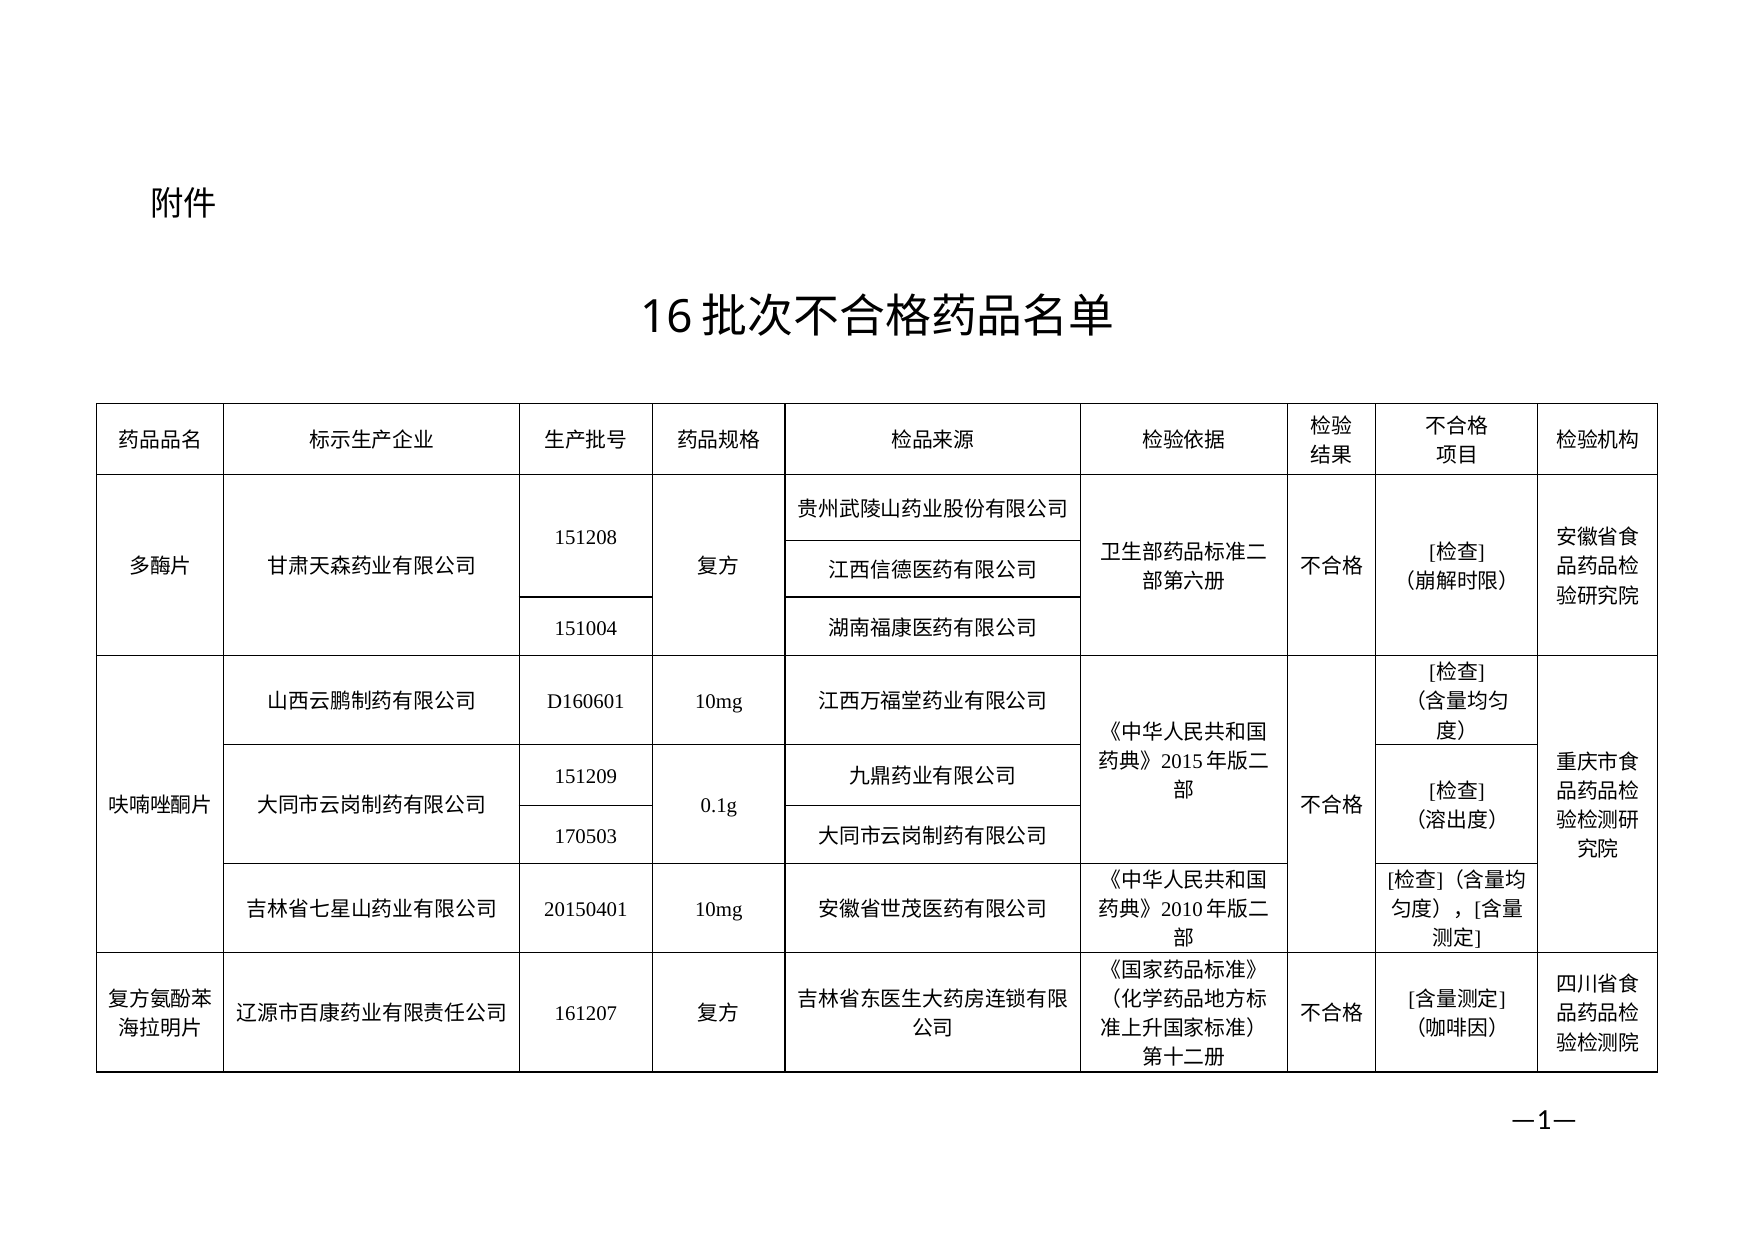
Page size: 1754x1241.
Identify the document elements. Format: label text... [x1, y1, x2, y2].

table_cell [检查] （崩解时限） [1376, 475, 1537, 655]
table_header 检验 结果 [1288, 404, 1375, 474]
table_cell 江西万福堂药业有限公司 [786, 656, 1080, 744]
table_cell 10mg [653, 656, 784, 744]
text 16批次不合格药品名单 [150, 286, 1604, 344]
table_header 药品规格 [653, 404, 784, 474]
table_header 标示生产企业 [224, 404, 519, 474]
table_cell [检查]（含量均匀度），[含量测定] [1376, 864, 1537, 952]
table_cell [检查] （含量均匀度） [1376, 656, 1537, 744]
table_cell 吉林省东医生大药房连锁有限公司 [786, 953, 1080, 1071]
table_cell 复方 [653, 475, 784, 655]
table_cell 呋喃唑酮片 [97, 656, 223, 952]
table_cell [含量测定] （咖啡因） [1376, 953, 1537, 1071]
table_header 药品品名 [97, 404, 223, 474]
table_cell 0.1g [653, 745, 784, 863]
table_cell D160601 [520, 656, 652, 744]
table_cell 170503 [520, 806, 652, 863]
text 附件 [150, 165, 1604, 228]
table_cell 大同市云岗制药有限公司 [786, 806, 1080, 863]
table_cell 复方氨酚苯海拉明片 [97, 953, 223, 1071]
table_cell 《国家药品标准》（化学药品地方标准上升国家标准） 第十二册 [1081, 953, 1287, 1071]
table_header 生产批号 [520, 404, 652, 474]
table_cell 不合格 [1288, 953, 1375, 1071]
table_cell 安徽省世茂医药有限公司 [786, 864, 1080, 952]
table_cell 151004 [520, 598, 652, 655]
table_cell 10mg [653, 864, 784, 952]
table_cell 不合格 [1288, 656, 1375, 952]
table_cell 重庆市食品药品检验检测研究院 [1538, 656, 1657, 952]
table_header 检品来源 [786, 404, 1080, 474]
table_cell 山西云鹏制药有限公司 [224, 656, 519, 744]
table_cell 不合格 [1288, 475, 1375, 655]
table_cell 多酶片 [97, 475, 223, 655]
table_cell 151208 [520, 475, 652, 596]
table_cell 湖南福康医药有限公司 [786, 598, 1080, 655]
table_cell 辽源市百康药业有限责任公司 [224, 953, 519, 1071]
table_header 检验依据 [1081, 404, 1287, 474]
table_cell 四川省食品药品检验检测院 [1538, 953, 1657, 1071]
table_cell 《中华人民共和国药典》2015年版二部 [1081, 656, 1287, 863]
table_cell 吉林省七星山药业有限公司 [224, 864, 519, 952]
table_cell 卫生部药品标准二部第六册 [1081, 475, 1287, 655]
table_cell 江西信德医药有限公司 [786, 541, 1080, 596]
table_header 检验机构 [1538, 404, 1657, 474]
table_cell 九鼎药业有限公司 [786, 745, 1080, 804]
table_cell 复方 [653, 953, 784, 1071]
table_cell 大同市云岗制药有限公司 [224, 745, 519, 863]
table_cell 安徽省食品药品检验研究院 [1538, 475, 1657, 655]
table_cell 20150401 [520, 864, 652, 952]
table_cell 《中华人民共和国药典》2010年版二部 [1081, 864, 1287, 952]
table_cell 151209 [520, 745, 652, 804]
table_cell 贵州武陵山药业股份有限公司 [786, 475, 1080, 540]
table_header 不合格 项目 [1376, 404, 1537, 474]
table_cell [检查] （溶出度） [1376, 745, 1537, 863]
table_cell 甘肃天森药业有限公司 [224, 475, 519, 655]
table_cell 161207 [520, 953, 652, 1071]
